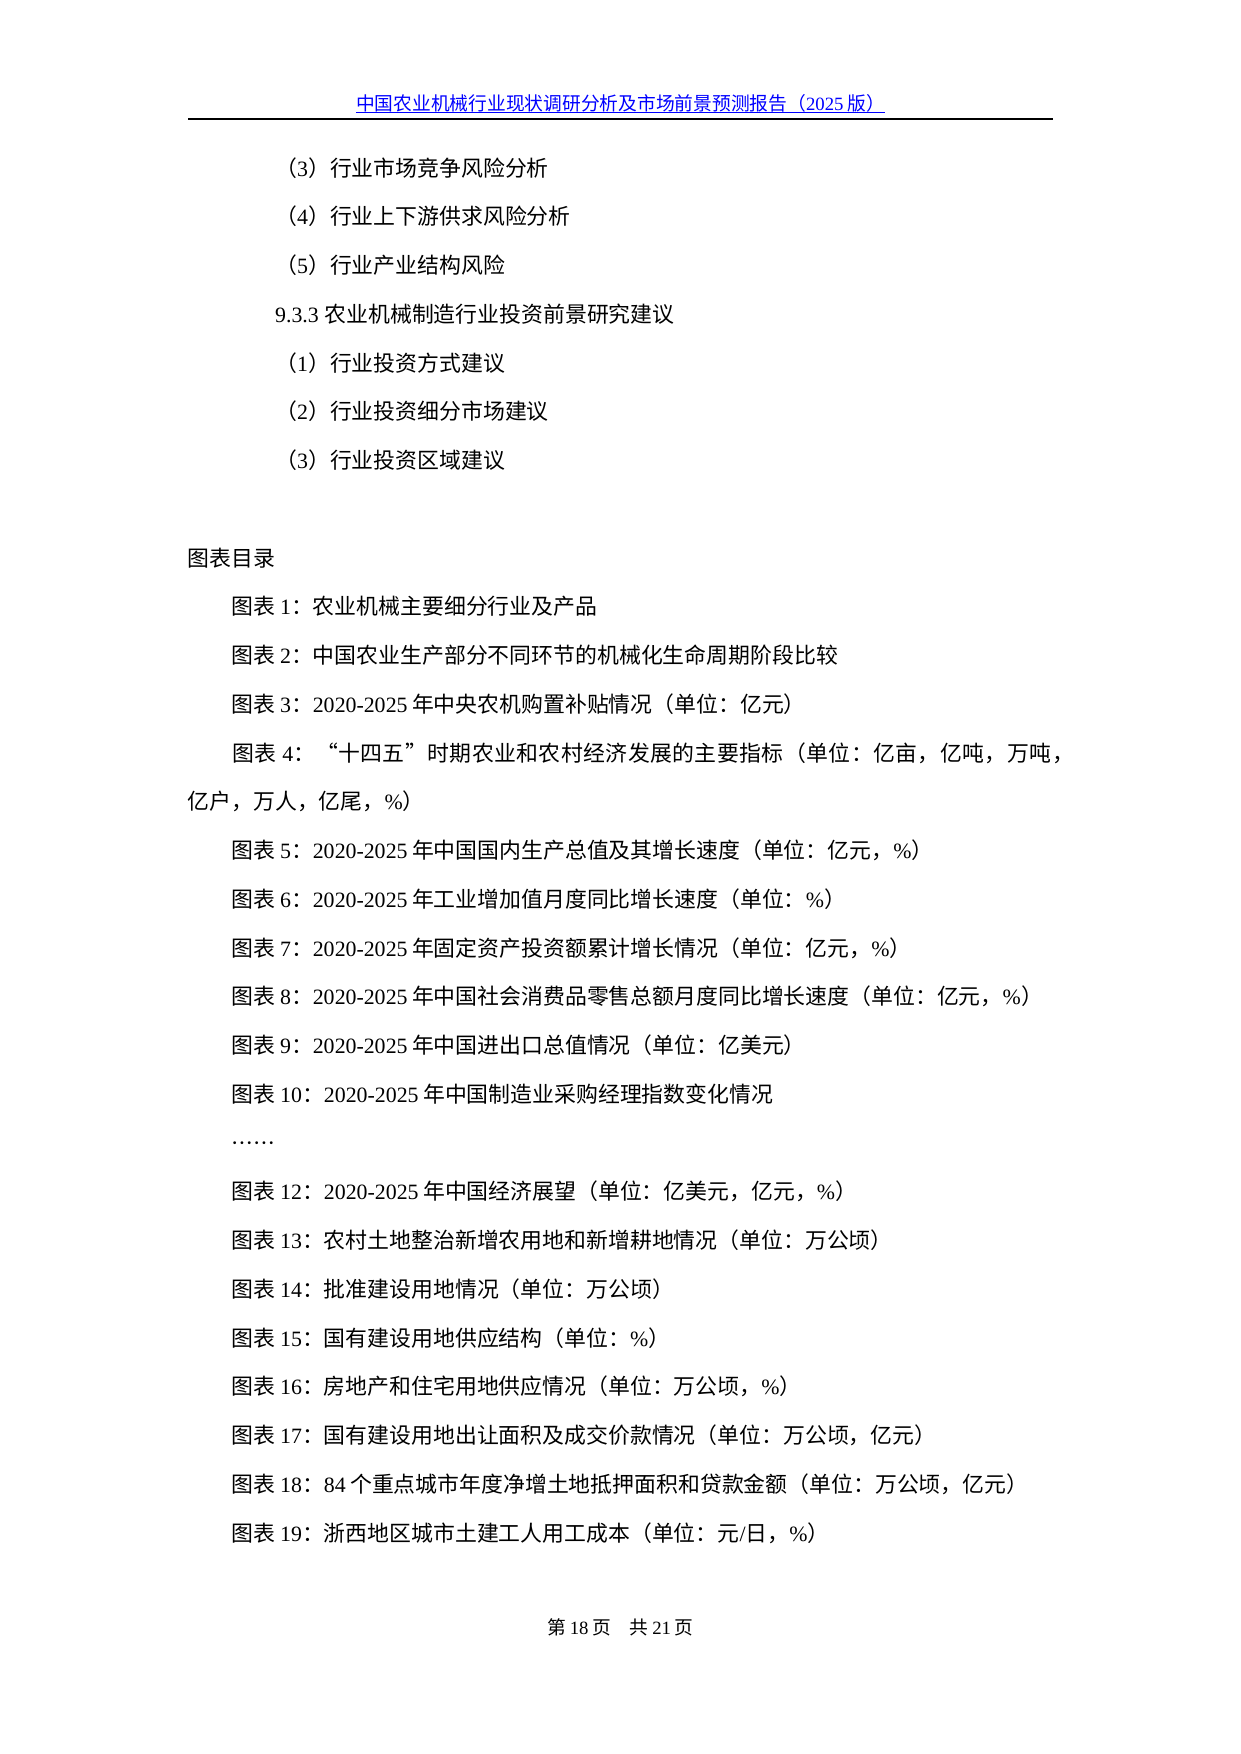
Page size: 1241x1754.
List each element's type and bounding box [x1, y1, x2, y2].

text [187, 150, 1053, 1548]
